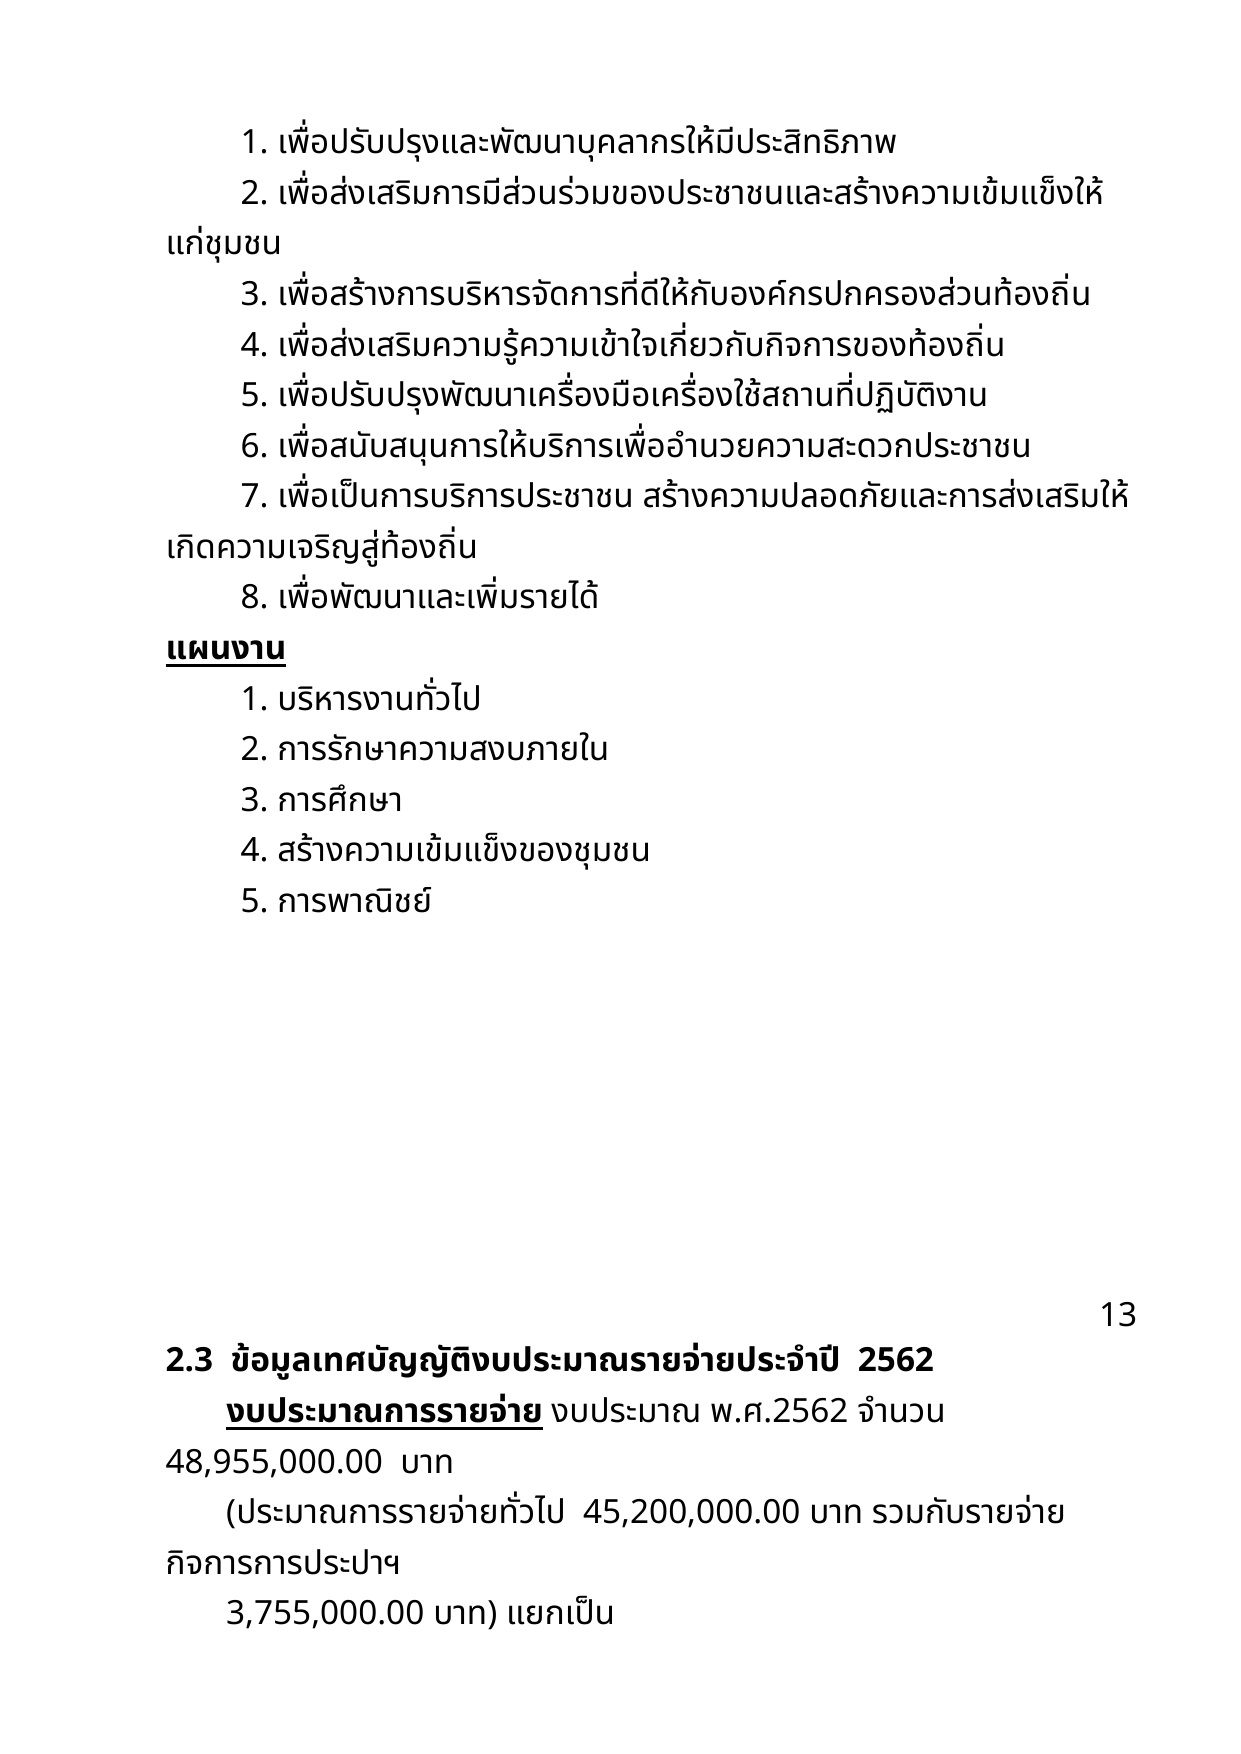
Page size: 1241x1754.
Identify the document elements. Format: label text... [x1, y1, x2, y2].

text 3. เพื่อสร้างการบริหารจัดการที่ดีให้กับองค์กรปกครองส่วนท้องถิ่น [240, 270, 1137, 320]
text 1. เพื่อปรับปรุงและพัฒนาบุคลากรให้มีประสิทธิภาพ [165, 118, 1137, 169]
text 5. เพื่อปรับปรุงพัฒนาเครื่องมือเครื่องใช้สถานที่ปฏิบัติงาน [165, 371, 1137, 422]
text 1. บริหารงานทั่วไป [165, 674, 1137, 725]
text (ประมาณการรายจ่ายทั่วไป 45,200,000.00 บาท รวมกับรายจ่ายกิจการการประปาฯ [165, 1488, 1137, 1589]
text 7. เพื่อเป็นการบริการประชาชน สร้างความปลอดภัยและการส่งเสริมให้เกิดความเจริญสู่ท้องถิ่น [165, 472, 1137, 573]
text 8. เพื่อพัฒนาและเพิ่มรายได้ [165, 573, 1137, 624]
text 2. การรักษาความสงบภายใน [165, 725, 1137, 776]
text 13 [165, 1291, 1137, 1336]
text 4. สร้างความเข้มแข็งของชุมชน [165, 826, 1137, 877]
text 6. เพื่อสนับสนุนการให้บริการเพื่ออำนวยความสะดวกประชาชน [165, 422, 1137, 472]
text 3. การศึกษา [165, 776, 1137, 826]
text งบประมาณการรายจ่าย งบประมาณ พ.ศ.2562 จำนวน 48,955,000.00 บาท [165, 1387, 1137, 1488]
text แผนงาน [165, 624, 1137, 674]
text 2. เพื่อส่งเสริมการมีส่วนร่วมของประชาชนและสร้างความเข้มแข็งให้แก่ชุมชน [165, 169, 1137, 270]
text 3,755,000.00 บาท) แยกเป็น [165, 1589, 1137, 1640]
text 5. การพาณิชย์ [165, 877, 1137, 927]
text 2.3 ข้อมูลเทศบัญญัติงบประมาณรายจ่ายประจำปี 2562 [165, 1336, 1137, 1387]
text 4. เพื่อส่งเสริมความรู้ความเข้าใจเกี่ยวกับกิจการของท้องถิ่น [165, 320, 1137, 371]
